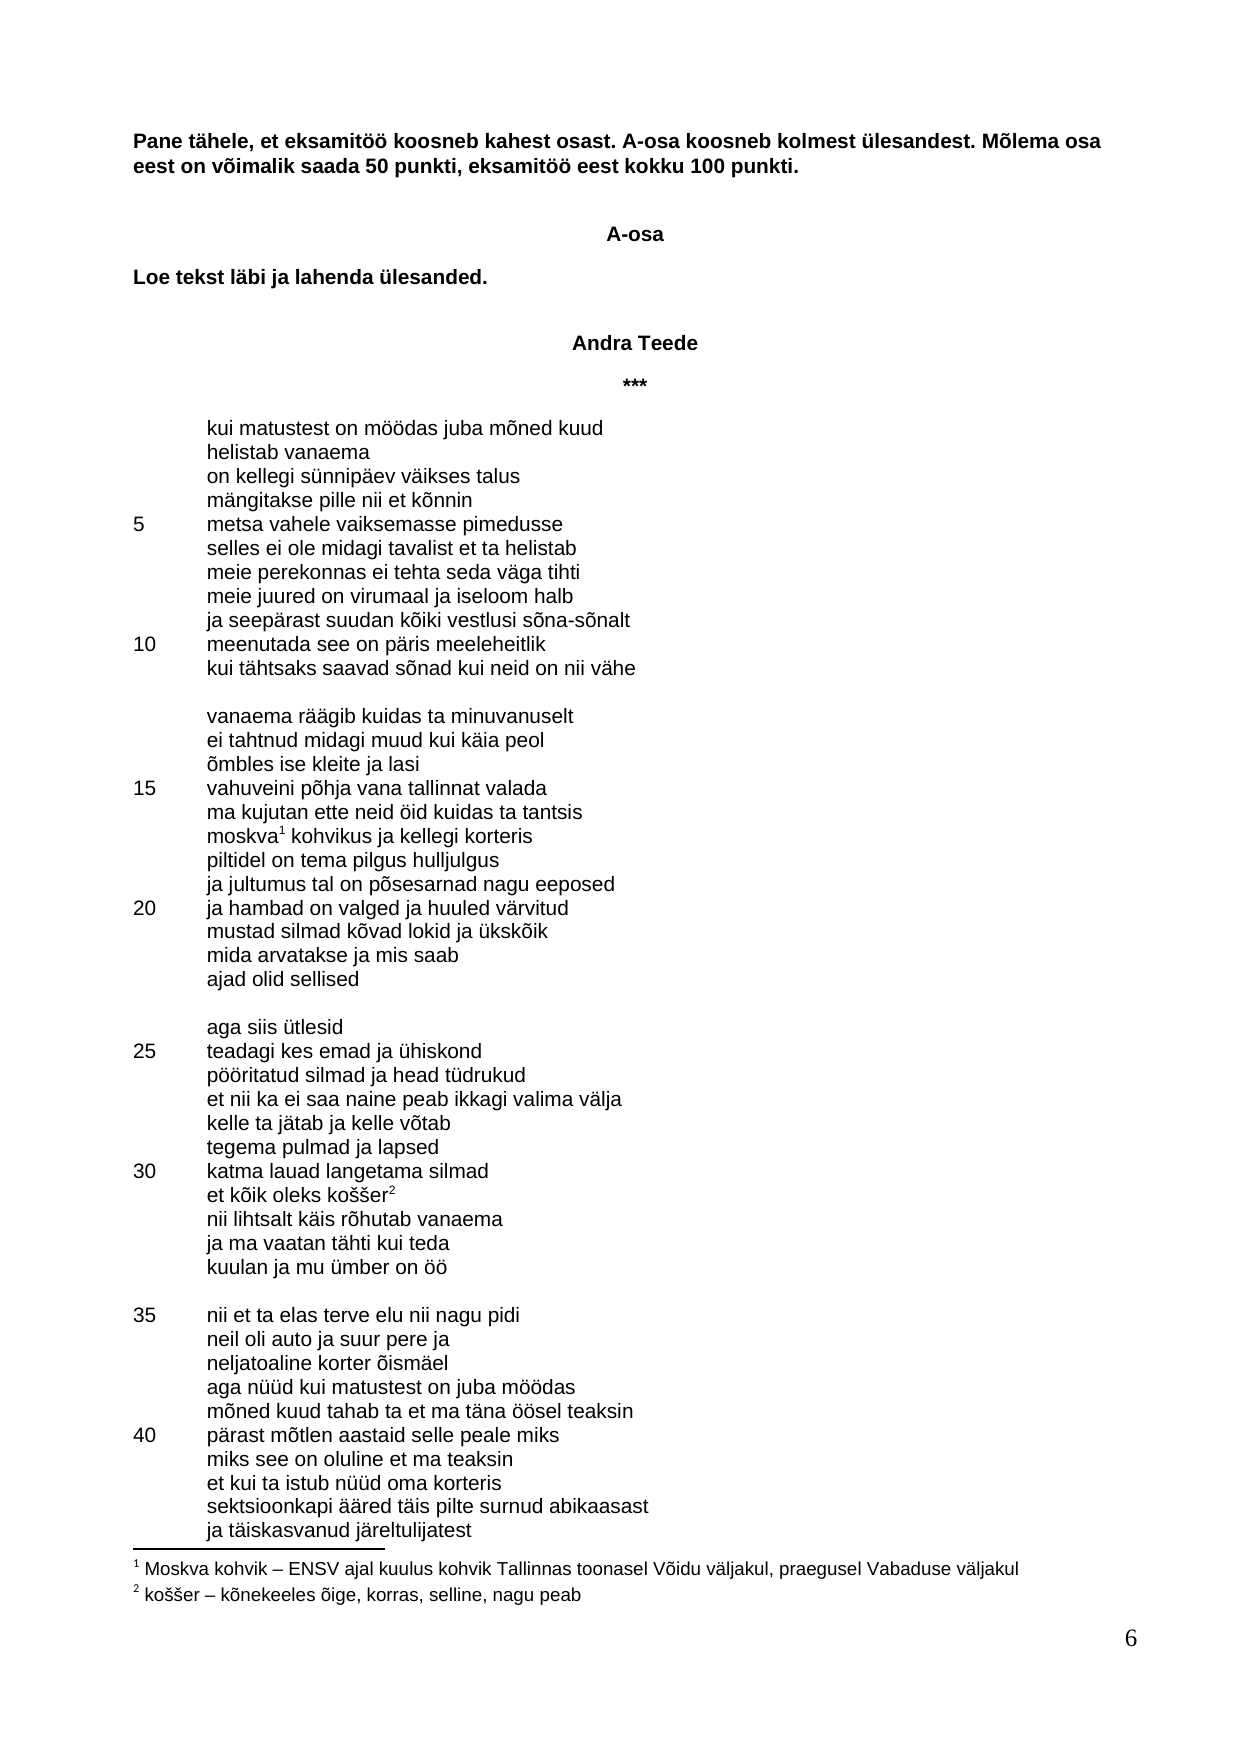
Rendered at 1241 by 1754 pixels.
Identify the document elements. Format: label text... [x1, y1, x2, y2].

text kui matustest on möödas juba mõned kuud [133, 416, 1137, 440]
text 15 vahuveini põhja vana tallinnat valada [133, 776, 1137, 799]
text meie perekonnas ei tehta seda väga tihti [133, 560, 1137, 584]
text sektsioonkapi ääred täis pilte surnud abikaasast [133, 1494, 1137, 1518]
text aga nüüd kui matustest on juba möödas [133, 1374, 1137, 1398]
text kelle ta jätab ja kelle võtab [133, 1111, 1137, 1135]
text ma kujutan ette neid öid kuidas ta tantsis [133, 799, 1137, 823]
text aga siis ütlesid [133, 1015, 1137, 1039]
text et kõik oleks koššer [133, 1183, 1137, 1207]
text neil oli auto ja suur pere ja [133, 1327, 1137, 1351]
text 5 metsa vahele vaiksemasse pimedusse [133, 512, 1137, 536]
text kuulan ja mu ümber on öö [133, 1255, 1137, 1279]
text nii lihtsalt käis rõhutab vanaema [133, 1207, 1137, 1231]
text 20 ja hambad on valged ja huuled värvitud [133, 895, 1137, 919]
text *** [133, 374, 1137, 398]
text et kui ta istub nüüd oma korteris [133, 1470, 1137, 1494]
text 40 pärast mõtlen aastaid selle peale miks [133, 1422, 1137, 1446]
text mõned kuud tahab ta et ma täna öösel teaksin [133, 1398, 1137, 1422]
text Andra Teede [133, 331, 1137, 355]
text Pane tähele, et eksamitöö koosneb kahest osast. A-osa koosneb kolmest ülesandest. Mõlema osa eest on võimalik saada 50 punkti, eksamitöö eest kokku 100 punkti. [133, 129, 1132, 178]
text moskva kohvikus ja kellegi korteris [133, 823, 1137, 847]
text ja seepärast suudan kõiki vestlusi sõna-sõnalt [133, 608, 1137, 632]
text ajad olid sellised [133, 967, 1137, 991]
text õmbles ise kleite ja lasi [133, 752, 1137, 776]
text pööritatud silmad ja head tüdrukud [133, 1063, 1137, 1087]
text A-osa [133, 222, 1137, 246]
text miks see on oluline et ma teaksin [133, 1446, 1137, 1470]
text et nii ka ei saa naine peab ikkagi valima välja [133, 1087, 1137, 1111]
text mängitakse pille nii et kõnnin [133, 488, 1137, 512]
text 35 nii et ta elas terve elu nii nagu pidi [133, 1303, 1137, 1327]
text ja täiskasvanud järeltulijatest [133, 1518, 1137, 1542]
text vanaema räägib kuidas ta minuvanuselt [133, 704, 1137, 728]
text on kellegi sünnipäev väikses talus [133, 464, 1137, 488]
text meie juured on virumaal ja iseloom halb [133, 584, 1137, 608]
text selles ei ole midagi tavalist et ta helistab [133, 536, 1137, 560]
text ja ma vaatan tähti kui teda [133, 1231, 1137, 1255]
text tegema pulmad ja lapsed [133, 1135, 1137, 1159]
text ei tahtnud midagi muud kui käia peol [133, 728, 1137, 752]
text 10 meenutada see on päris meeleheitlik [133, 632, 1137, 656]
text mida arvatakse ja mis saab [133, 943, 1137, 967]
text kui tähtsaks saavad sõnad kui neid on nii vähe [133, 656, 1137, 680]
text mustad silmad kõvad lokid ja ükskõik [133, 919, 1137, 943]
text helistab vanaema [133, 440, 1137, 464]
text 30 katma lauad langetama silmad [133, 1159, 1137, 1183]
text piltidel on tema pilgus hulljulgus [133, 847, 1137, 871]
text 25 teadagi kes emad ja ühiskond [133, 1039, 1137, 1063]
text ja jultumus tal on põsesarnad nagu eeposed [133, 871, 1137, 895]
text Loe tekst läbi ja lahenda ülesanded. [133, 265, 1137, 289]
text neljatoaline korter õismäel [133, 1351, 1137, 1374]
